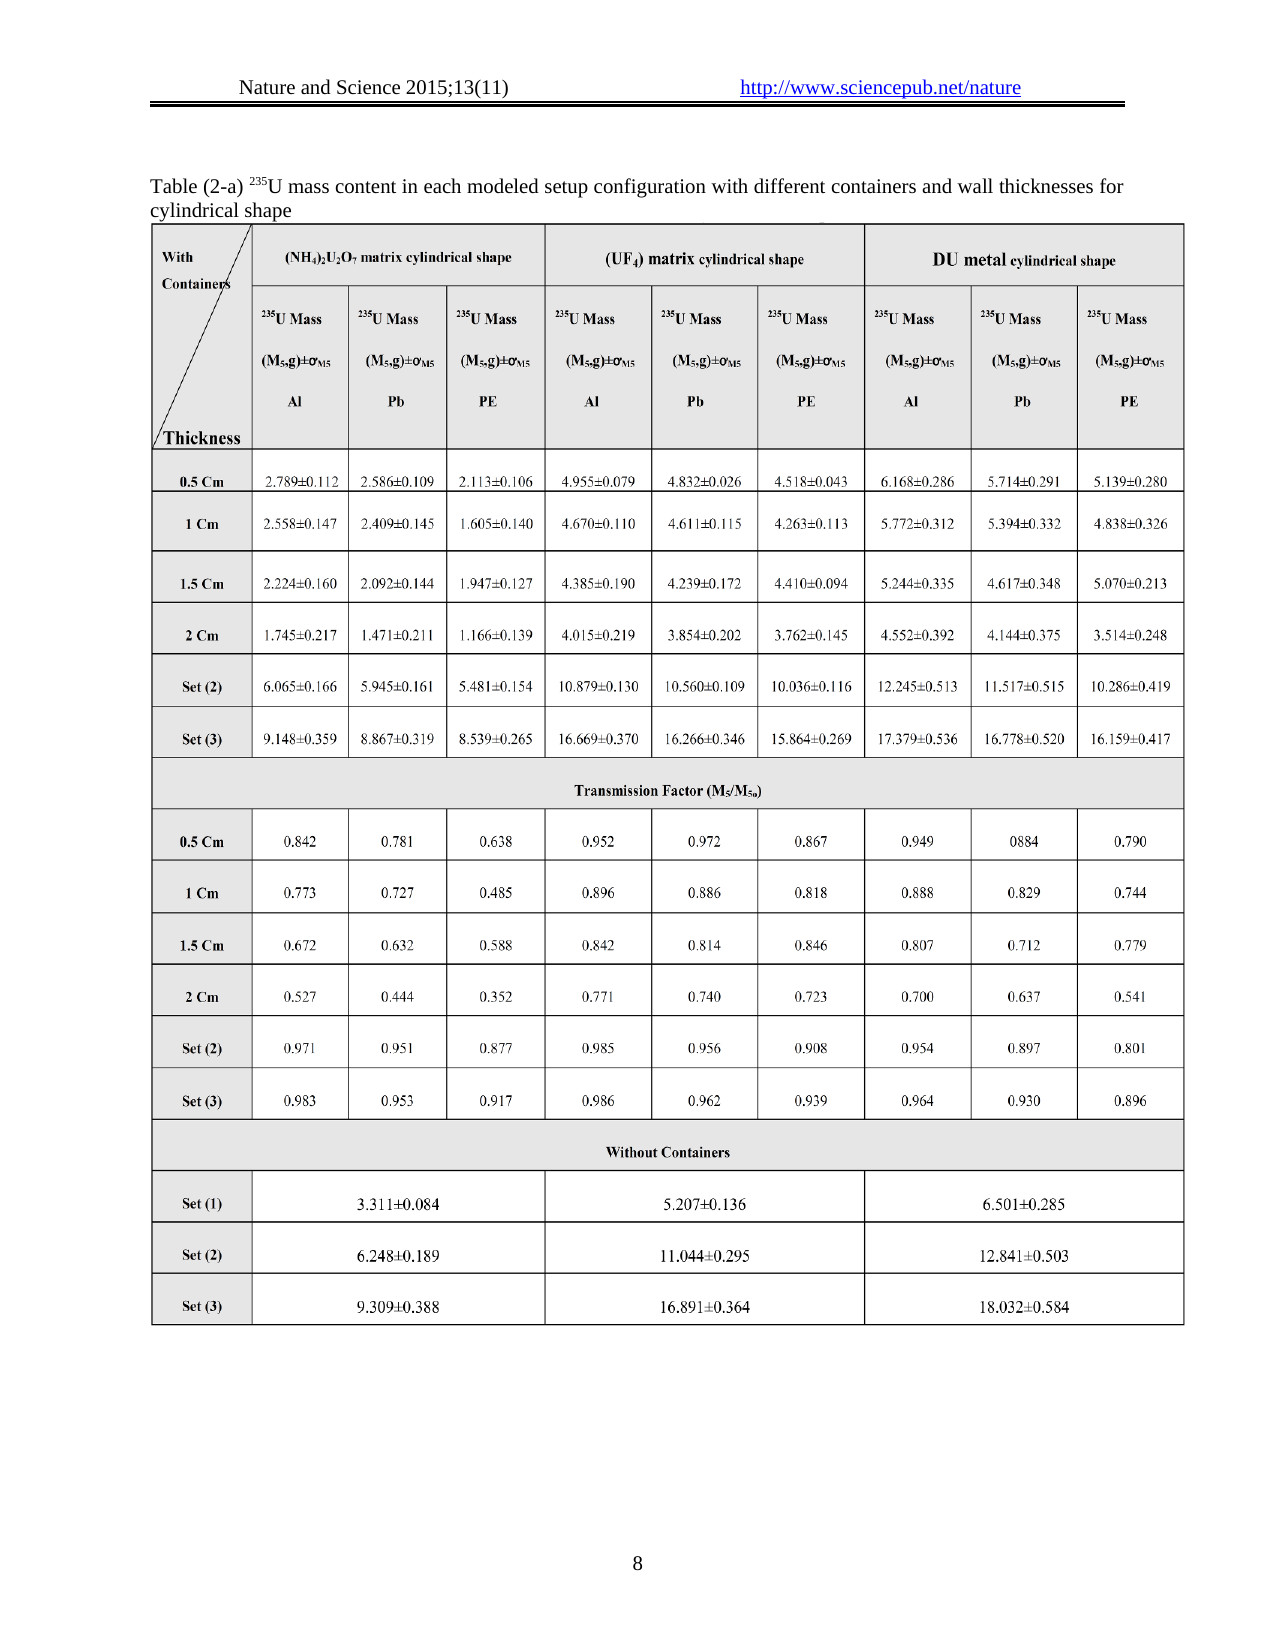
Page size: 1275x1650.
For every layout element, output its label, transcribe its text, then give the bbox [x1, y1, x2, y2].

picture [150, 222, 1185, 1326]
text Table (2-a) 235U mass content in each modeled setup configuration with different containers and wall thicknesses for cylindrical shape [150, 174, 1125, 222]
